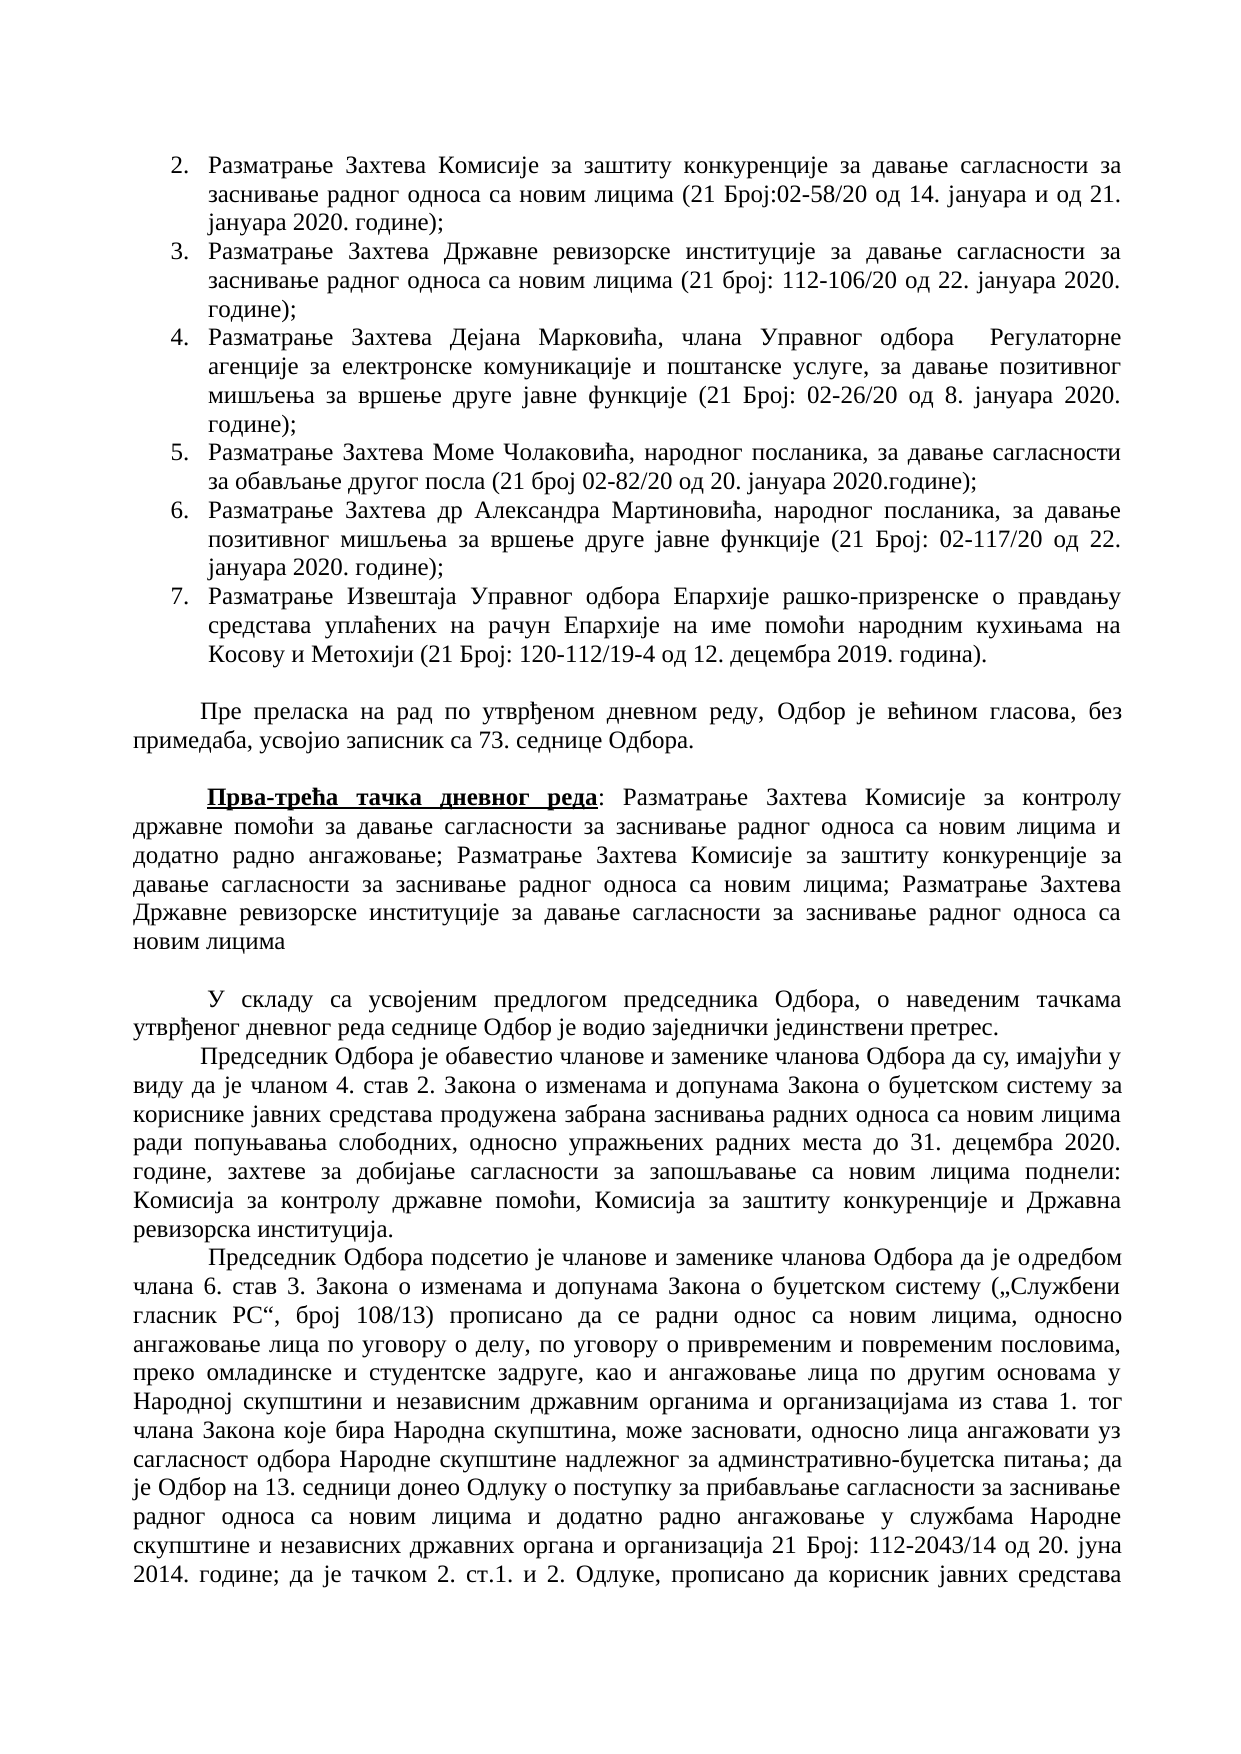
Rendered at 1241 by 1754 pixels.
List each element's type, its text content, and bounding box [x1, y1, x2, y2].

list Разматрање Захтева др Александра Мартиновића, народног посланика, за давање позитивног мишљења за вршење друге јавне функције (21 Број: 02-117/20 од 22. јануара 2020. године); [170, 495, 1122, 581]
text Пре преласка на рад по утврђеном дневном реду, Одбор је већином гласова, без примедаба, усвојио записник са 73. седнице Одбора. [133, 696, 1122, 754]
list Разматрање Захтева Државне ревизорске институције за давање сагласности за заснивање радног односа са новим лицима (21 број: 112-106/20 од 22. јануара 2020. године); [170, 236, 1122, 322]
list Разматрање Захтева Дејана Марковића, члана Управног одбора Регулаторне агенције за електронске комуникације и поштанске услуге, за давање позитивног мишљења за вршење друге јавне функције (21 Број: 02-26/20 од 8. јануара 2020. године); [170, 322, 1122, 437]
list Прва-трећа тачка дневног реда: Разматрање Захтева Комисије за контролу државне помоћи за давање сагласности за заснивање радног односа са новим лицима и додатно радно ангажовање; Разматрање Захтева Комисијe за заштиту конкуренције за давање сагласности за заснивање радног односа са новим лицима; Разматрање Захтева Државне ревизорске институције за давање сагласности за заснивање радног односа са новим лицима [133, 782, 1122, 955]
list Разматрање Извештаја Управног одбора Епархије рашко-призренске о правдању средстава уплаћених на рачун Епархије на име помоћи народним кухињама на Косову и Метохији (21 Број: 120-112/19-4 од 12. децембра 2019. година). [170, 581, 1122, 667]
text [133, 1242, 1122, 1587]
list Разматрање Захтева Моме Чолаковића, народног посланика, за давање сагласности за обављање другог посла (21 број 02-82/20 од 20. јануара 2020.године); [170, 437, 1122, 495]
list У складу са усвојеним предлогом председника Одбора, о наведеним тачкама утврђеног дневног реда седнице Одбор је водио заједнички јединствени претрес. [133, 984, 1122, 1041]
list Разматрање Захтева Комисијe за заштиту конкуренције за давање сагласности за заснивање радног односа са новим лицима (21 Број:02-58/20 од 14. јануара и од 21. јануара 2020. године); [170, 150, 1122, 236]
text Председник Одбора је обавестио чланове и заменике чланова Одбора да су, имајући у виду да је чланом 4. став 2. Закона о изменама и допунама Закона о буџетском систему за кориснике јавних средстава продужена забрана заснивања радних односа са новим лицима ради попуњавања слободних, односно упражњених радних места до 31. децембра 2020. године, захтеве за добијање сагласности за запошљавање са новим лицима поднели: Комисија за контролу државне помоћи, Комисија за заштиту конкуренције и Државна ревизорска институција. [133, 1041, 1122, 1242]
